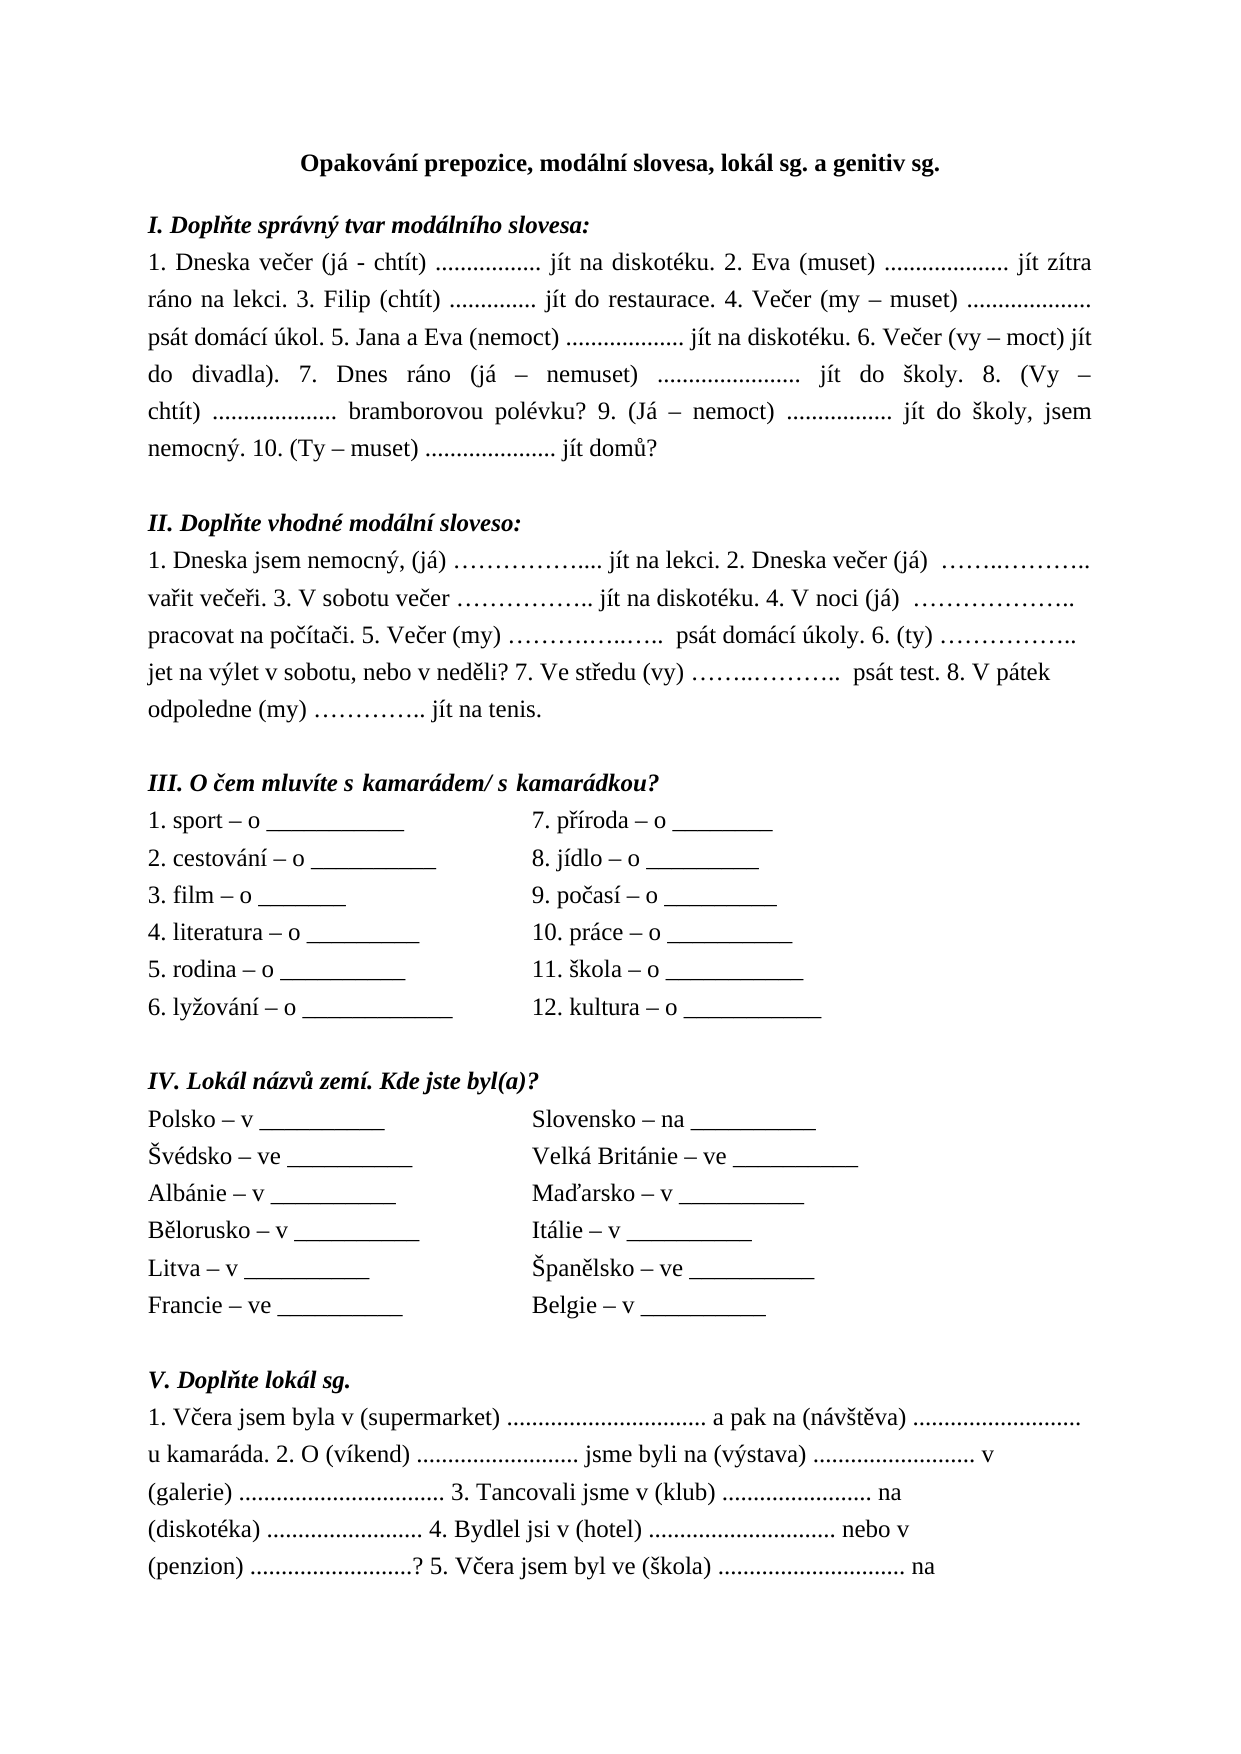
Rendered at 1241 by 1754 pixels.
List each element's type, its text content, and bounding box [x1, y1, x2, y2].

text Švédsko – ve __________ Velká Británie – ve __________ [148, 1141, 1093, 1170]
text Litva – v __________ Španělsko – ve __________ [148, 1253, 1093, 1282]
text Polsko – v __________ Slovensko – na __________ [148, 1104, 1093, 1132]
text 2. cestování – o __________ 8. jídlo – o _________ [148, 843, 1093, 871]
text 1. Dneska jsem nemocný, (já) …………….... jít na lekci. 2. Dneska večer (já) ……..……….. vařit večeři. 3. V sobotu večer …………….. jít na diskotéku. 4. V noci (já) ……………….. pracovat na počítači. 5. Večer (my) ……….…..….. psát domácí úkoly. 6. (ty) …………….. jet na výlet v sobotu, nebo v neděli? 7. Ve středu (vy) ……..……….. psát test. 8. V pátek odpoledne (my) ………….. jít na tenis. [148, 545, 1093, 723]
text 1. Dneska večer (já - chtít) ................. jít na diskotéku. 2. Eva (muset) .................... jít zítra ráno na lekci. 3. Filip (chtít) .............. jít do restaurace. 4. Večer (my – muset) .................... psát domácí úkol. 5. Jana a Eva (nemoct) ................... jít na diskotéku. 6. Večer (vy – moct) jít do divadla). 7. Dnes ráno (já – nemuset) ....................... jít do školy. 8. (Vy – chtít) .................... bramborovou polévku? 9. (Já – nemoct) ................. jít do školy, jsem nemocný. 10. (Ty – muset) ..................... jít domů? [148, 247, 1093, 462]
text Bělorusko – v __________ Itálie – v __________ [148, 1216, 1093, 1244]
text II. Doplňte vhodné modální sloveso: [148, 508, 1093, 537]
text Opakování prepozice, modální slovesa, lokál sg. a genitiv sg. [148, 148, 1093, 176]
text III. O čem mluvíte s kamarádem/ s kamarádkou? [148, 768, 1093, 797]
text 5. rodina – o __________ 11. škola – o ___________ [148, 954, 1093, 983]
text Francie – ve __________ Belgie – v __________ [148, 1290, 1093, 1319]
text IV. Lokál názvů zemí. Kde jste byl(a)? [148, 1066, 1093, 1095]
text V. Doplňte lokál sg. [148, 1365, 1093, 1393]
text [148, 1402, 1093, 1580]
text 4. literatura – o _________ 10. práce – o __________ [148, 917, 1093, 946]
text 6. lyžování – o ____________ 12. kultura – o ___________ [148, 992, 1093, 1021]
text 1. sport – o ___________ 7. příroda – o ________ [148, 805, 1093, 834]
text 3. film – o _______ 9. počasí – o _________ [148, 880, 1093, 909]
text Albánie – v __________ Maďarsko – v __________ [148, 1178, 1093, 1207]
text I. Doplňte správný tvar modálního slovesa: [148, 210, 1093, 238]
